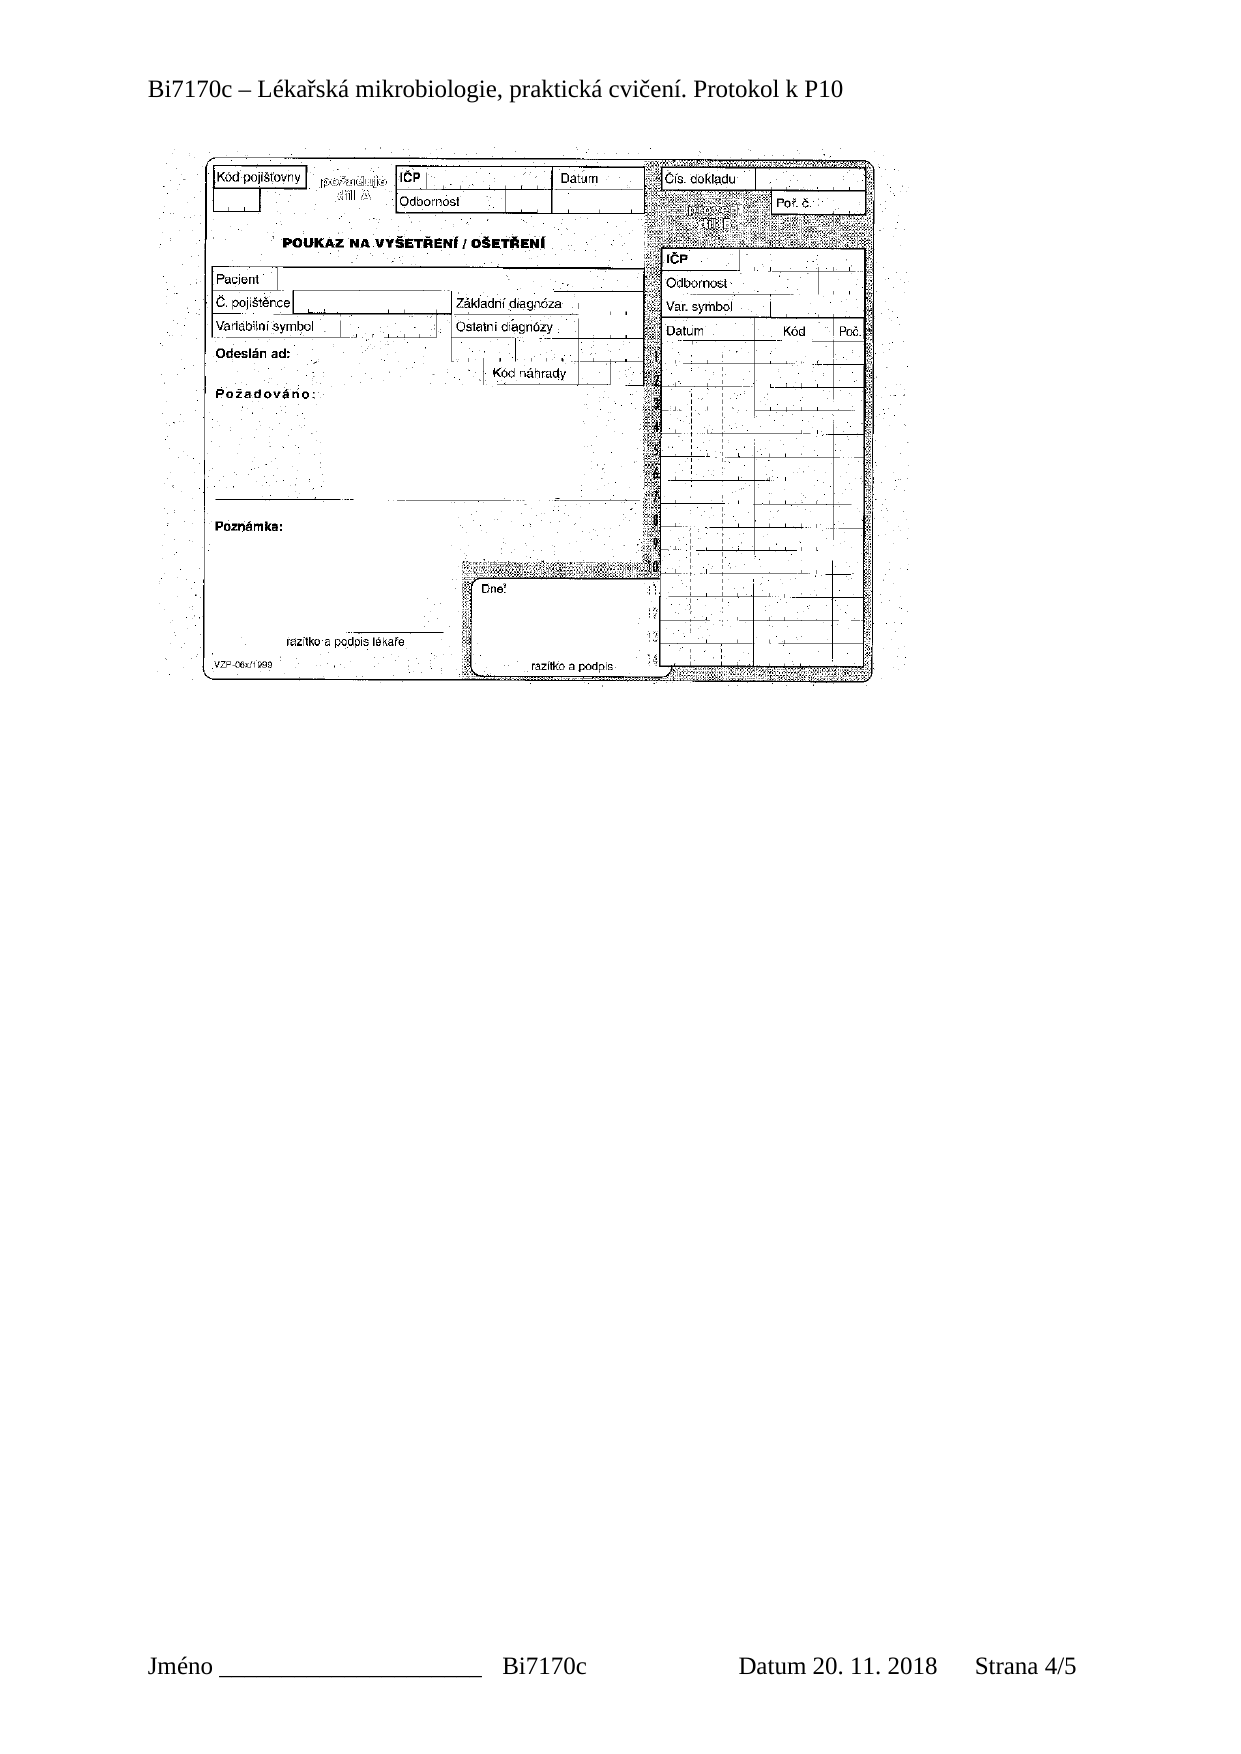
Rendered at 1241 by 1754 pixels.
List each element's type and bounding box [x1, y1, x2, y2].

picture [147, 147, 909, 691]
